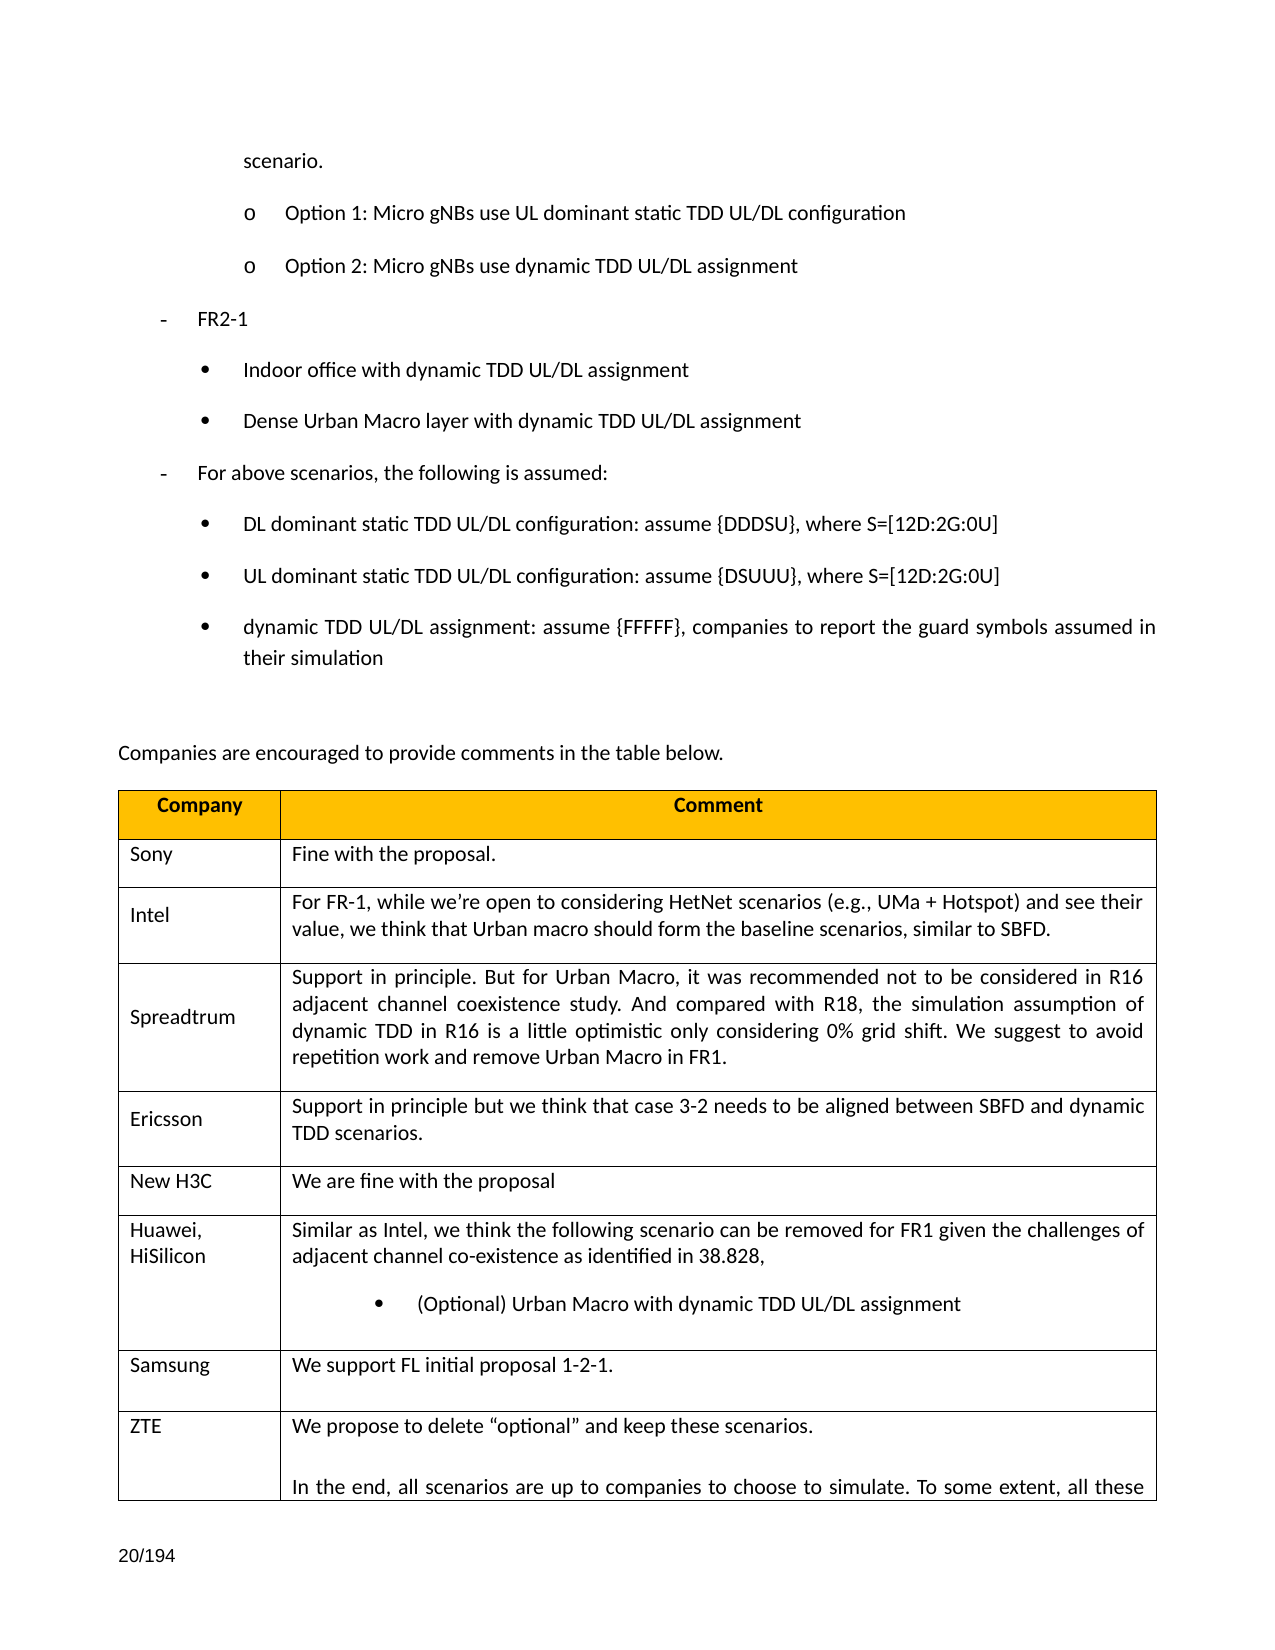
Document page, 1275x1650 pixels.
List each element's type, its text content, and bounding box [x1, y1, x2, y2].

table_cell ZTE [119, 1412, 280, 1499]
table_cell Huawei, HiSilicon [119, 1216, 280, 1350]
table_header Comment [281, 791, 1156, 839]
list Dense Urban Macro layer with dynamic TDD UL/DL assignment [201, 408, 1157, 434]
table_cell We are fine with the proposal [281, 1167, 1156, 1215]
table_cell Sony [119, 840, 280, 887]
list FR2-1 [160, 305, 1157, 331]
table_cell Support in principle but we think that case 3-2 needs to be aligned between SBFD and dynamic TDD scenarios. [281, 1092, 1156, 1166]
list For above scenarios, the following is assumed: [160, 459, 1157, 486]
table_header Company [119, 791, 280, 839]
table_cell New H3C [119, 1167, 280, 1215]
table_cell We support FL initial proposal 1-2-1. [281, 1351, 1156, 1411]
list UL dominant static TDD UL/DL configuration: assume {DSUUU}, where S=[12D:2G:0U] [201, 562, 1157, 589]
table_cell Support in principle. But for Urban Macro, it was recommended not to be considered in R16 adjacent channel coexistence study. And compared with R18, the simulation assumption of dynamic TDD in R16 is a little optimistic only considering 0% grid shift. We suggest to avoid repetition work and remove Urban Macro in FR1. [281, 964, 1156, 1091]
list DL dominant static TDD UL/DL configuration: assume {DDDSU}, where S=[12D:2G:0U] [201, 511, 1157, 537]
table_cell Similar as Intel, we think the following scenario can be removed for FR1 given the challenges of adjacent channel co-existence as identified in 38.828, (Optional) Urban Macro with dynamic TDD UL/DL assignment [281, 1216, 1156, 1350]
list Option 1: Micro gNBs use UL dominant static TDD UL/DL configuration [243, 199, 1157, 227]
list Option 2: Micro gNBs use dynamic TDD UL/DL assignment [243, 252, 1157, 280]
text Companies are encouraged to provide comments in the table below. [118, 739, 1157, 765]
table_cell Spreadtrum [119, 964, 280, 1091]
table_cell Intel [119, 888, 280, 962]
table_cell Fine with the proposal. [281, 840, 1156, 887]
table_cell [281, 1412, 1156, 1499]
table_cell Ericsson [119, 1092, 280, 1166]
table_cell For FR-1, while we’re open to considering HetNet scenarios (e.g., UMa + Hotspot) and see their value, we think that Urban macro should form the baseline scenarios, similar to SBFD. [281, 888, 1156, 962]
list dynamic TDD UL/DL assignment: assume {FFFFF}, companies to report the guard symbols assumed in their simulation [201, 613, 1157, 671]
list Indoor office with dynamic TDD UL/DL assignment [201, 356, 1157, 383]
table_cell Samsung [119, 1351, 280, 1411]
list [201, 148, 1157, 174]
